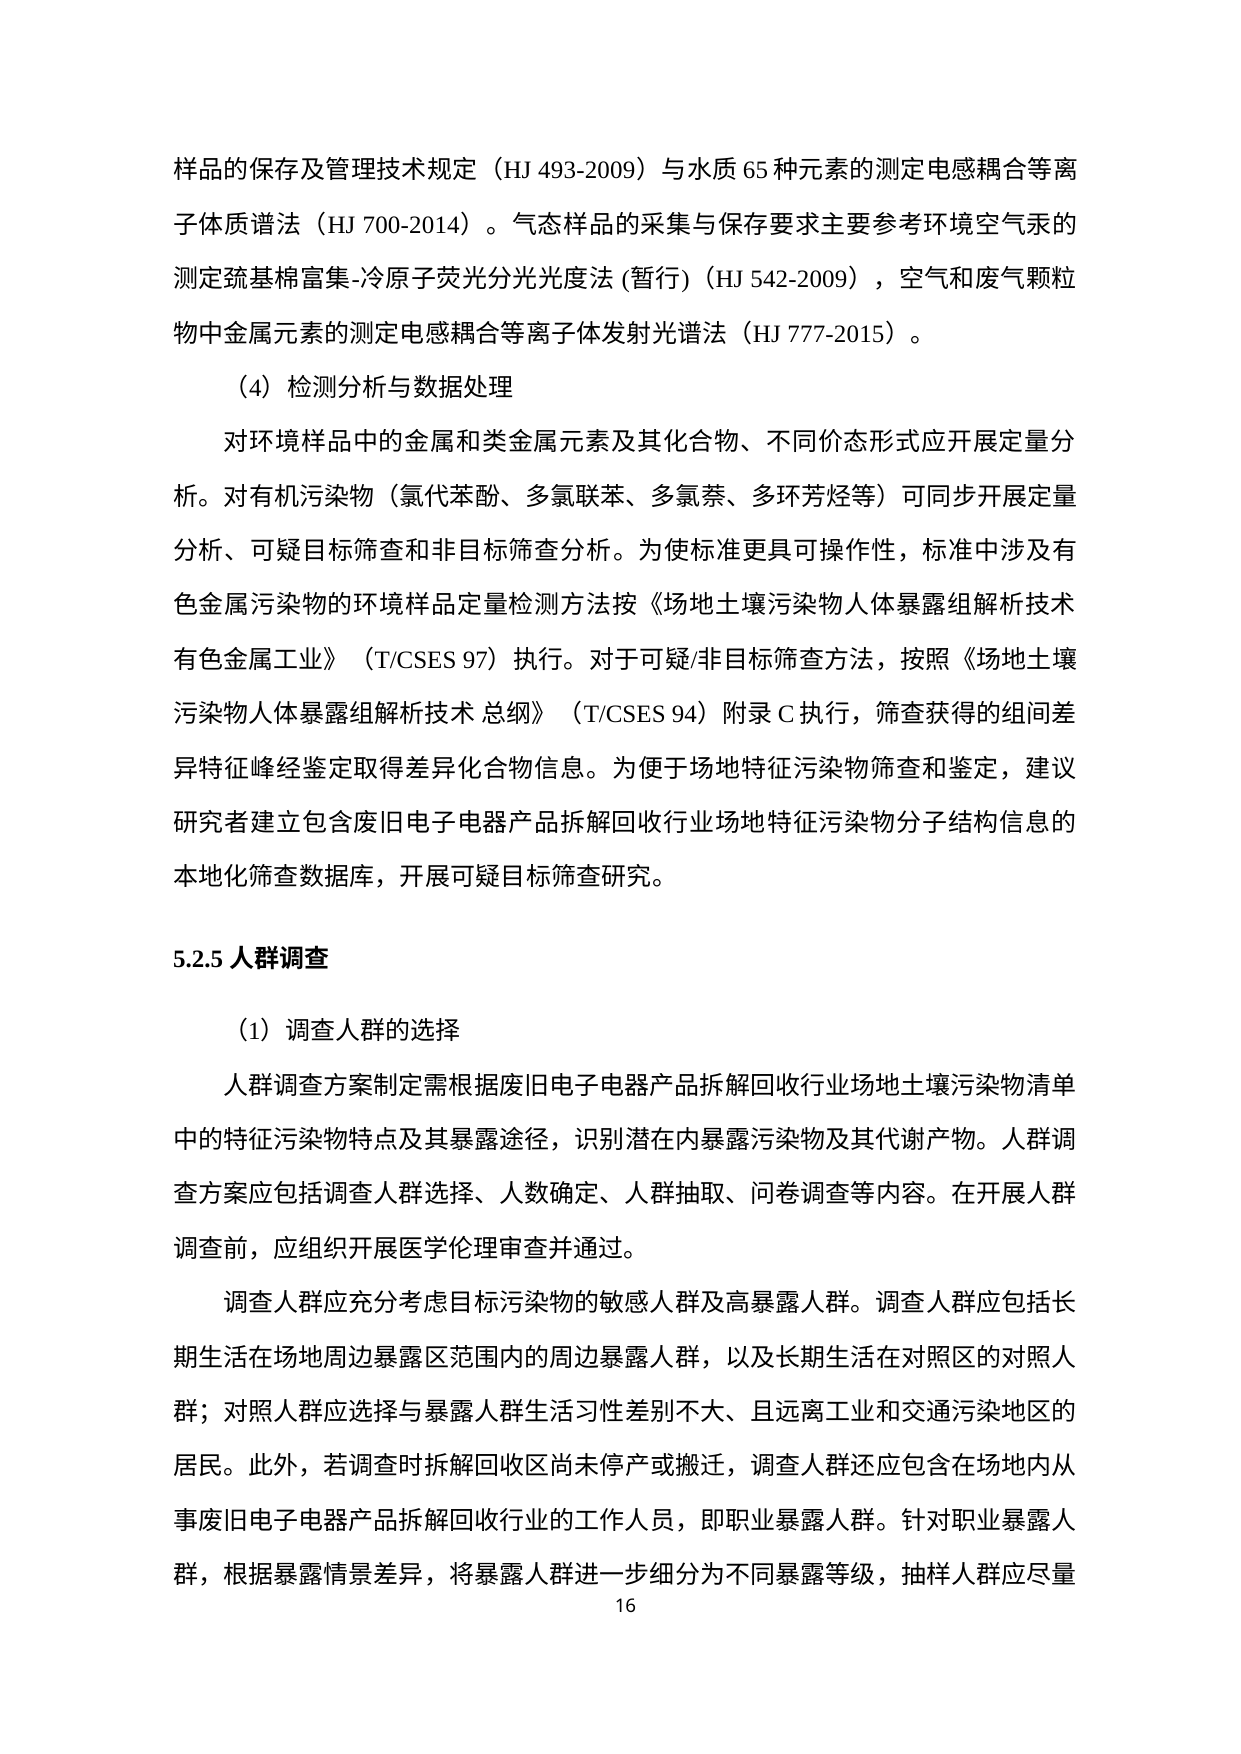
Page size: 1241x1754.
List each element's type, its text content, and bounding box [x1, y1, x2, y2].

subtitle 5.2.5 人群调查 [173, 938, 1078, 974]
text （4）检测分析与数据处理 [173, 367, 1078, 404]
text 对环境样品中的金属和类金属元素及其化合物、不同价态形式应开展定量分析。对有机污染物（氯代苯酚、多氯联苯、多氯萘、多环芳烃等）可同步开展定量分析、可疑目标筛查和非目标筛查分析。为使标准更具可操作性，标准中涉及有色金属污染物的环境样品定量检测方法按《场地土壤污染物人体暴露组解析技术 有色金属工业》（T/CSES 97）执行。对于可疑/非目标筛查方法，按照《场地土壤污染物人体暴露组解析技术 总纲》（T/CSES 94）附录C执行，筛查获得的组间差异特征峰经鉴定取得差异化合物信息。为便于场地特征污染物筛查和鉴定，建议研究者建立包含废旧电子电器产品拆解回收行业场地特征污染物分子结构信息的本地化筛查数据库，开展可疑目标筛查研究。 [173, 422, 1078, 893]
text 人群调查方案制定需根据废旧电子电器产品拆解回收行业场地土壤污染物清单中的特征污染物特点及其暴露途径，识别潜在内暴露污染物及其代谢产物。人群调查方案应包括调查人群选择、人数确定、人群抽取、问卷调查等内容。在开展人群调查前，应组织开展医学伦理审查并通过。 [173, 1065, 1078, 1264]
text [173, 150, 1078, 349]
text （1）调查人群的选择 [173, 1011, 1078, 1047]
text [173, 1283, 1078, 1591]
